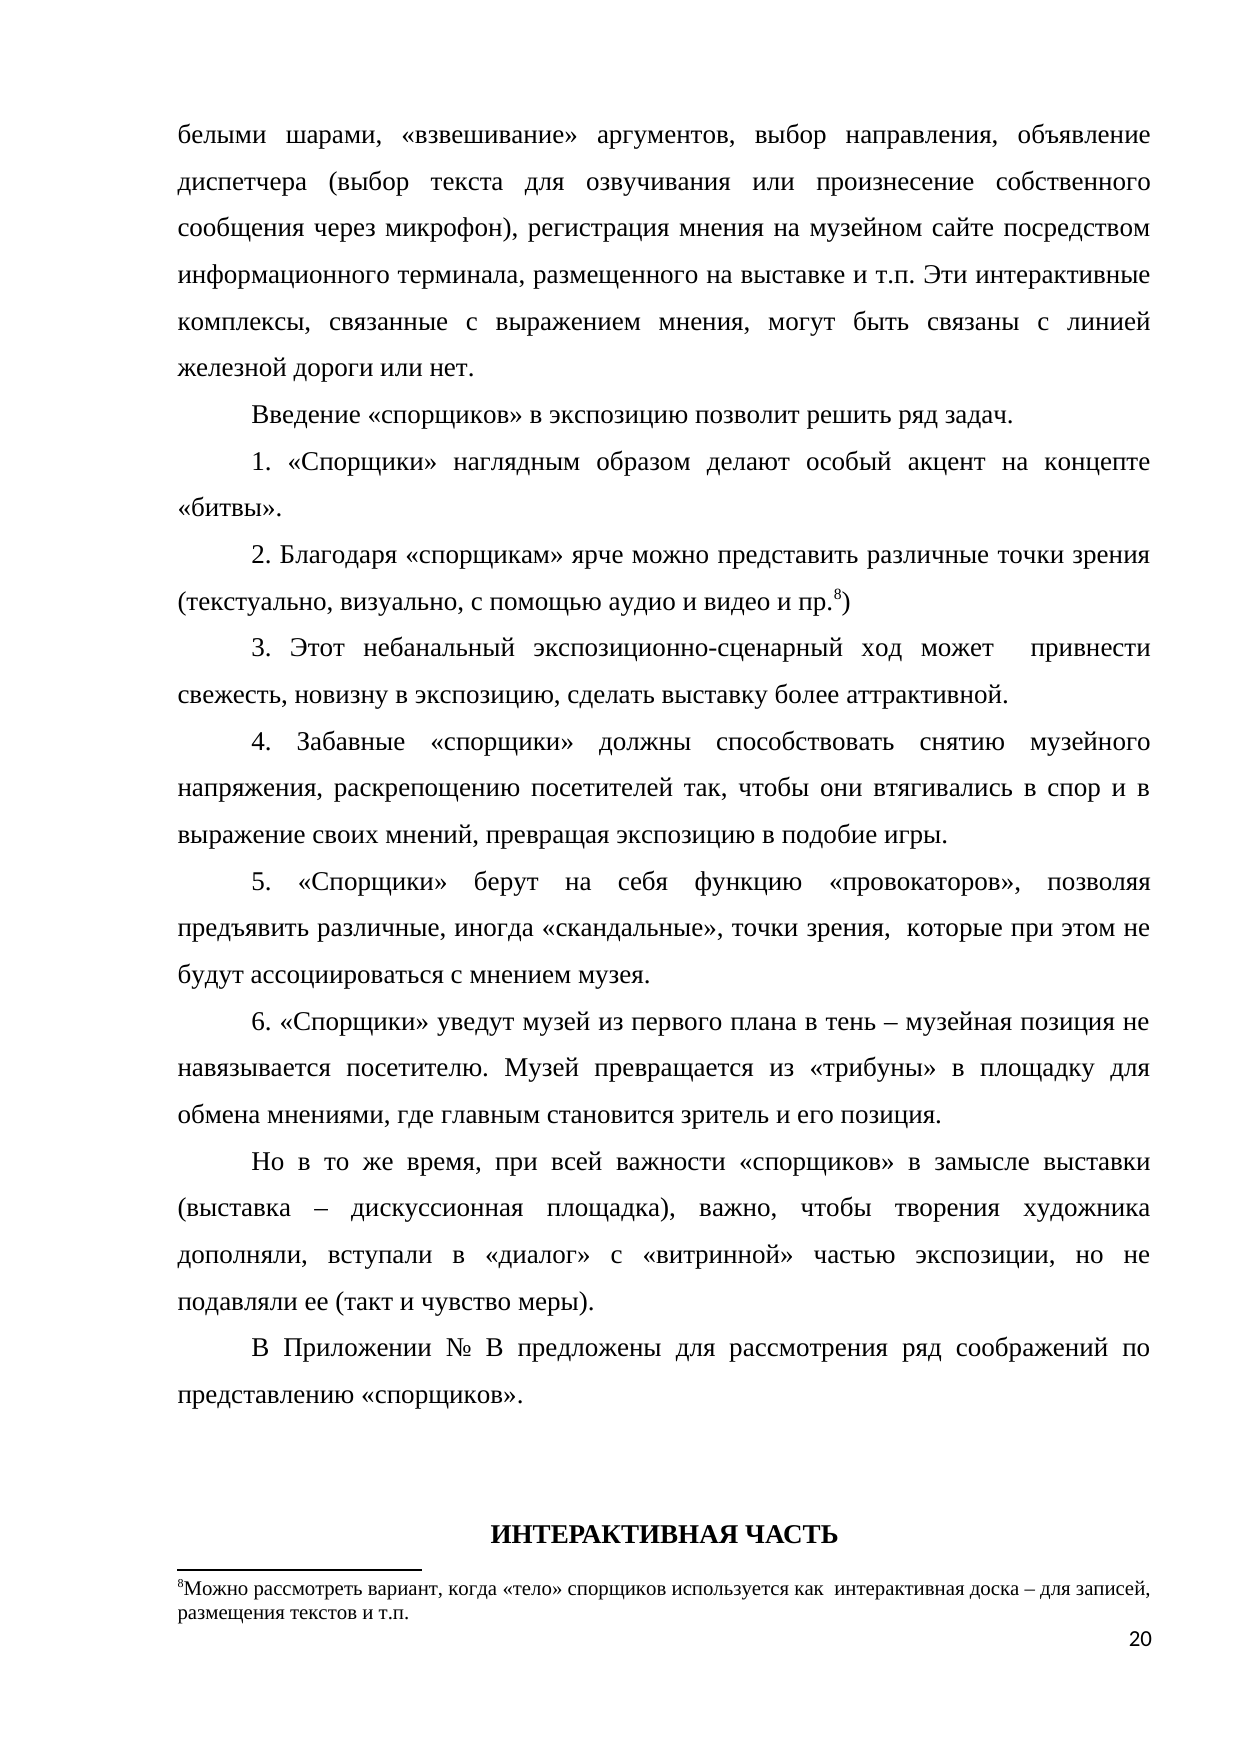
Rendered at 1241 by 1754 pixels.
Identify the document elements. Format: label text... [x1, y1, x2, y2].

list Но в то же время, при всей важности «спорщиков» в замысле выставки (выставка – дискуссионная площадка), важно, чтобы творения художника дополняли, вступали в «диалог» с «витринной» частью экспозиции, но не подавляли ее (такт и чувство меры). [177, 1145, 1152, 1316]
list 5. «Спорщики» берут на себя функцию «провокаторов», позволяя предъявить различные, иногда «скандальные», точки зрения, которые при этом не будут ассоциироваться с мнением музея. [177, 865, 1152, 989]
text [177, 118, 1152, 383]
text 3. Этот небанальный экспозиционно-сценарный ход может привнести свежесть, новизну в экспозицию, сделать выставку более аттрактивной. [177, 631, 1152, 709]
list В Приложении № В предложены для рассмотрения ряд соображений по представлению «спорщиков». [177, 1331, 1152, 1409]
list 1. «Спорщики» наглядным образом делают особый акцент на концепте «битвы». [177, 445, 1152, 523]
text 4. Забавные «спорщики» должны способствовать снятию музейного напряжения, раскрепощению посетителей так, чтобы они втягивались в спор и в выражение своих мнений, превращая экспозицию в подобие игры. [177, 725, 1152, 849]
list 2. Благодаря «спорщикам» ярче можно представить различные точки зрения (текстуально, визуально, с помощью аудио и видео и пр.) [177, 538, 1152, 616]
subtitle ИНТЕРАКТИВНАЯ ЧАСТЬ [177, 1518, 1152, 1549]
text Введение «спорщиков» в экспозицию позволит решить ряд задач. [177, 398, 1152, 429]
list 6. «Спорщики» уведут музей из первого плана в тень – музейная позиция не навязывается посетителю. Музей превращается из «трибуны» в площадку для обмена мнениями, где главным становится зритель и его позиция. [177, 1005, 1152, 1129]
